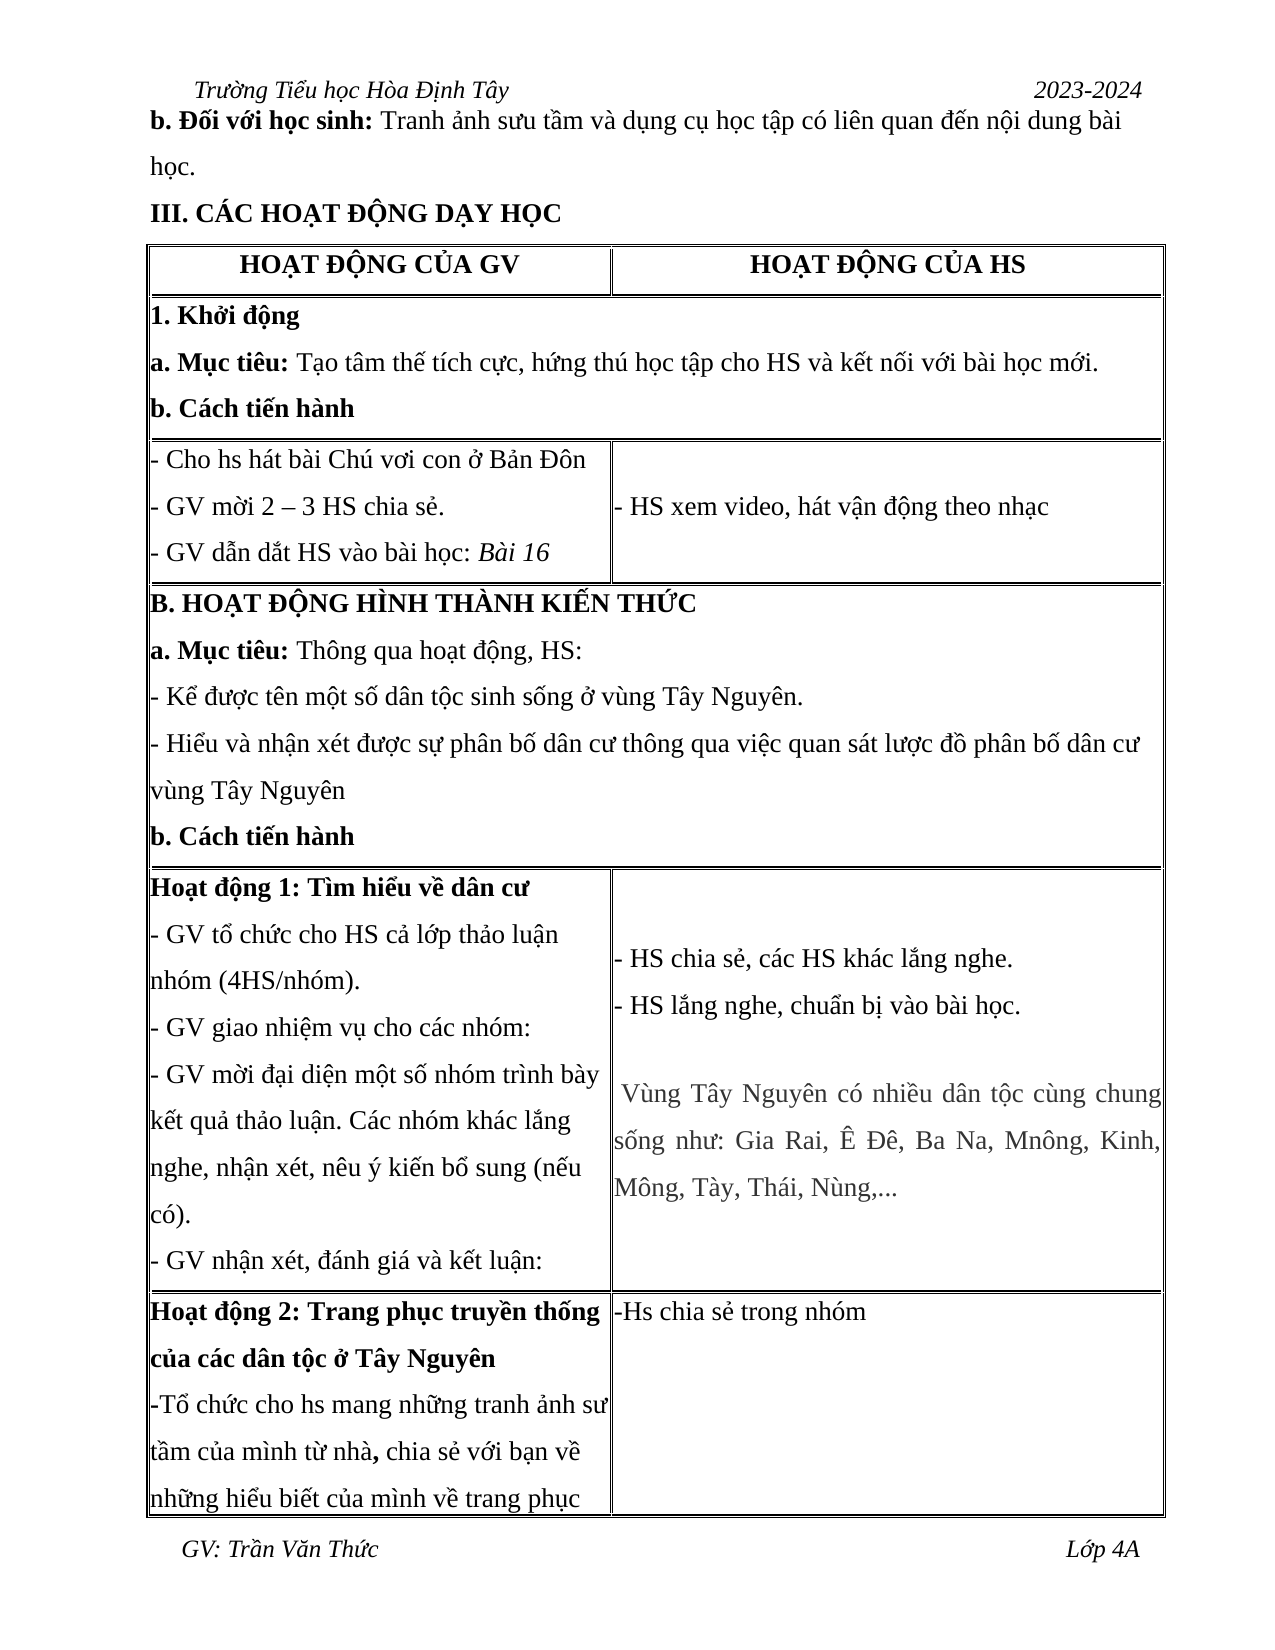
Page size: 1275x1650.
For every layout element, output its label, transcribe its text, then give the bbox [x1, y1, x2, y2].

table_cell - Cho hs hát bài Chú vơi con ở Bản Đôn - GV mời 2 – 3 HS chia sẻ. - GV dẫn dắt HS vào bài học: Bài 16 [150, 438, 610, 582]
table_cell Hoạt động 1: Tìm hiểu về dân cư - GV tổ chức cho HS cả lớp thảo luận nhóm (4HS/nhóm). - GV giao nhiệm vụ cho các nhóm: - GV mời đại diện một số nhóm trình bày kết quả thảo luận. Các nhóm khác lắng nghe, nhận xét, nêu ý kiến bổ sung (nếu có). - GV nhận xét, đánh giá và kết luận: [150, 866, 610, 1290]
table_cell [611, 1290, 1163, 1514]
table_cell - HS chia sẻ, các HS khác lắng nghe. - HS lắng nghe, chuẩn bị vào bài học. Vùng Tây Nguyên có nhiều dân tộc cùng chung sống như: Gia Rai, Ê Đê, Ba Na, Mnông, Kinh, Mông, Tày, Thái, Nùng,... [613, 866, 1163, 1290]
text b. Đối với học sinh: Tranh ảnh sưu tầm và dụng cụ học tập có liên quan đến nội dung bài học. [150, 104, 1167, 182]
table_cell - HS xem video, hát vận động theo nhạc [613, 438, 1163, 582]
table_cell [150, 1290, 611, 1514]
table_header HOẠT ĐỘNG CỦA HS [611, 247, 1163, 294]
table_cell B. HOẠT ĐỘNG HÌNH THÀNH KIẾN THỨC a. Mục tiêu: Thông qua hoạt động, HS: - Kể được tên một số dân tộc sinh sống ở vùng Tây Nguyên. - Hiểu và nhận xét được sự phân bố dân cư thông qua việc quan sát lược đồ phân bố dân cư vùng Tây Nguyên b. Cách tiến hành [150, 582, 1163, 866]
table_header HOẠT ĐỘNG CỦA GV [150, 247, 611, 294]
text III. CÁC HOẠT ĐỘNG DẠY HỌC [150, 197, 1167, 228]
table_cell 1. Khởi động a. Mục tiêu: Tạo tâm thế tích cực, hứng thú học tập cho HS và kết nối với bài học mới. b. Cách tiến hành [150, 294, 1163, 438]
